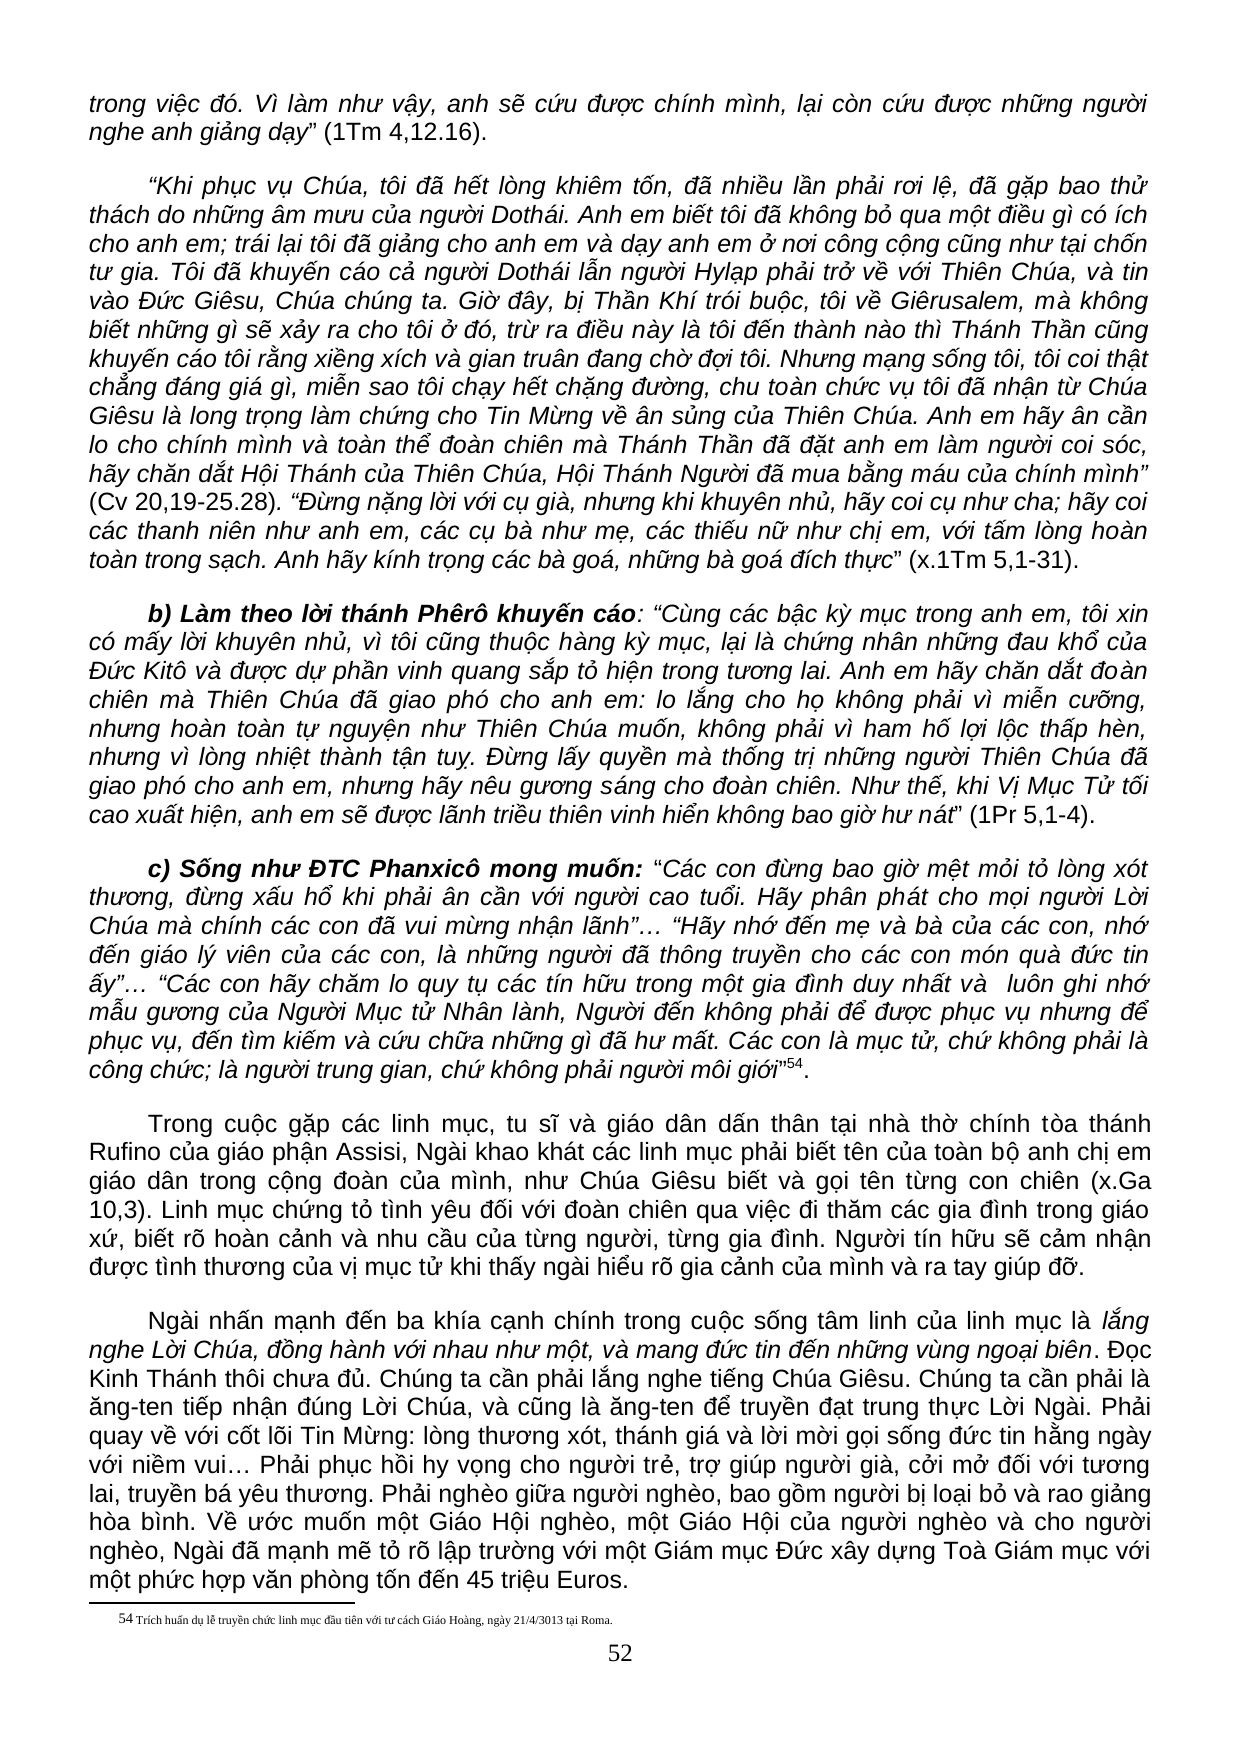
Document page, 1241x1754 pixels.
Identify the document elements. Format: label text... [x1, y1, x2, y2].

text c) Sống như ĐTC Phanxicô mong muốn: “Các con đừng bao giờ mệt mỏi tỏ lòng xót thương, đừng xấu hổ khi phải ân cần với người cao tuổi. Hãy phân phát cho mọi người Lời Chúa mà chính các con đã vui mừng nhận lãnh”… “Hãy nhớ đến mẹ và bà của các con, nhớ đến giáo lý viên của các con, là những người đã thông truyền cho các con món quà đức tin ấy”… “Các con hãy chăm lo quy tụ các tín hữu trong một gia đình duy nhất và luôn ghi nhớ mẫu gương của Người Mục tử Nhân lành, Người đến không phải để được phục vụ nhưng để phục vụ, đến tìm kiếm và cứu chữa những gì đã hư mất. Các con là mục tử, chứ không phải là công chức; là người trung gian, chứ không phải người môi giới”. [89, 854, 1152, 1084]
text b) Làm theo lời thánh Phêrô khuyến cáo: “Cùng các bậc kỳ mục trong anh em, tôi xin có mấy lời khuyên nhủ, vì tôi cũng thuộc hàng kỳ mục, lại là chứng nhân những đau khổ của Đức Kitô và được dự phần vinh quang sắp tỏ hiện trong tương lai. Anh em hãy chăn dắt đoàn chiên mà Thiên Chúa đã giao phó cho anh em: lo lắng cho họ không phải vì miễn cưỡng, nhưng hoàn toàn tự nguyện như Thiên Chúa muốn, không phải vì ham hố lợi lộc thấp hèn, nhưng vì lòng nhiệt thành tận tuỵ. Đừng lấy quyền mà thống trị những người Thiên Chúa đã giao phó cho anh em, nhưng hãy nêu gương sáng cho đoàn chiên. Như thế, khi Vị Mục Tử tối cao xuất hiện, anh em sẽ được lãnh triều thiên vinh hiển không bao giờ hư nát” (1Pr 5,1-4). [89, 599, 1152, 829]
text Trong cuộc gặp các linh mục, tu sĩ và giáo dân dấn thân tại nhà thờ chính tòa thánh Rufino của giáo phận Assisi, Ngài khao khát các linh mục phải biết tên của toàn bộ anh chị em giáo dân trong cộng đoàn của mình, như Chúa Giêsu biết và gọi tên từng con chiên (x.Ga 10,3). Linh mục chứng tỏ tình yêu đối với đoàn chiên qua việc đi thăm các gia đình trong giáo xứ, biết rõ hoàn cảnh và nhu cầu của từng người, từng gia đình. Người tín hữu sẽ cảm nhận được tình thương của vị mục tử khi thấy ngài hiểu rõ gia cảnh của mình và ra tay giúp đỡ. [89, 1109, 1152, 1281]
text Ngài nhấn mạnh đến ba khía cạnh chính trong cuộc sống tâm linh của linh mục là lắng nghe Lời Chúa, đồng hành với nhau như một, và mang đức tin đến những vùng ngoại biên. Đọc Kinh Thánh thôi chưa đủ. Chúng ta cần phải lắng nghe tiếng Chúa Giêsu. Chúng ta cần phải là ăng-ten tiếp nhận đúng Lời Chúa, và cũng là ăng-ten để truyền đạt trung thực Lời Ngài. Phải quay về với cốt lõi Tin Mừng: lòng thương xót, thánh giá và lời mời gọi sống đức tin hằng ngày với niềm vui… Phải phục hồi hy vọng cho người trẻ, trợ giúp người già, cởi mở đối với tương lai, truyền bá yêu thương. Phải nghèo giữa người nghèo, bao gồm người bị loại bỏ và rao giảng hòa bình. Về ước muốn một Giáo Hội nghèo, một Giáo Hội của người nghèo và cho người nghèo, Ngài đã mạnh mẽ tỏ rõ lập trường với một Giám mục Đức xây dựng Toà Giám mục với một phức hợp văn phòng tốn đến 45 triệu Euros. [89, 1306, 1152, 1594]
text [89, 89, 1152, 146]
text “Khi phục vụ Chúa, tôi đã hết lòng khiêm tốn, đã nhiều lần phải rơi lệ, đã gặp bao thử thách do những âm mưu của người Dothái. Anh em biết tôi đã không bỏ qua một điều gì có ích cho anh em; trái lại tôi đã giảng cho anh em và dạy anh em ở nơi công cộng cũng như tại chốn tư gia. Tôi đã khuyến cáo cả người Dothái lẫn người Hylạp phải trở về với Thiên Chúa, và tin vào Đức Giêsu, Chúa chúng ta. Giờ đây, bị Thần Khí trói buộc, tôi về Giêrusalem, mà không biết những gì sẽ xảy ra cho tôi ở đó, trừ ra điều này là tôi đến thành nào thì Thánh Thần cũng khuyến cáo tôi rằng xiềng xích và gian truân đang chờ đợi tôi. Nhưng mạng sống tôi, tôi coi thật chẳng đáng giá gì, miễn sao tôi chạy hết chặng đường, chu toàn chức vụ tôi đã nhận từ Chúa Giêsu là long trọng làm chứng cho Tin Mừng về ân sủng của Thiên Chúa. Anh em hãy ân cần lo cho chính mình và toàn thể đoàn chiên mà Thánh Thần đã đặt anh em làm người coi sóc, hãy chăn dắt Hội Thánh của Thiên Chúa, Hội Thánh Người đã mua bằng máu của chính mình” (Cv 20,19-25.28). “Đừng nặng lời với cụ già, nhưng khi khuyên nhủ, hãy coi cụ như cha; hãy coi các thanh niên như anh em, các cụ bà như mẹ, các thiếu nữ như chị em, với tấm lòng hoàn toàn trong sạch. Anh hãy kính trọng các bà goá, những bà goá đích thực” (x.1Tm 5,1-31). [89, 171, 1152, 574]
